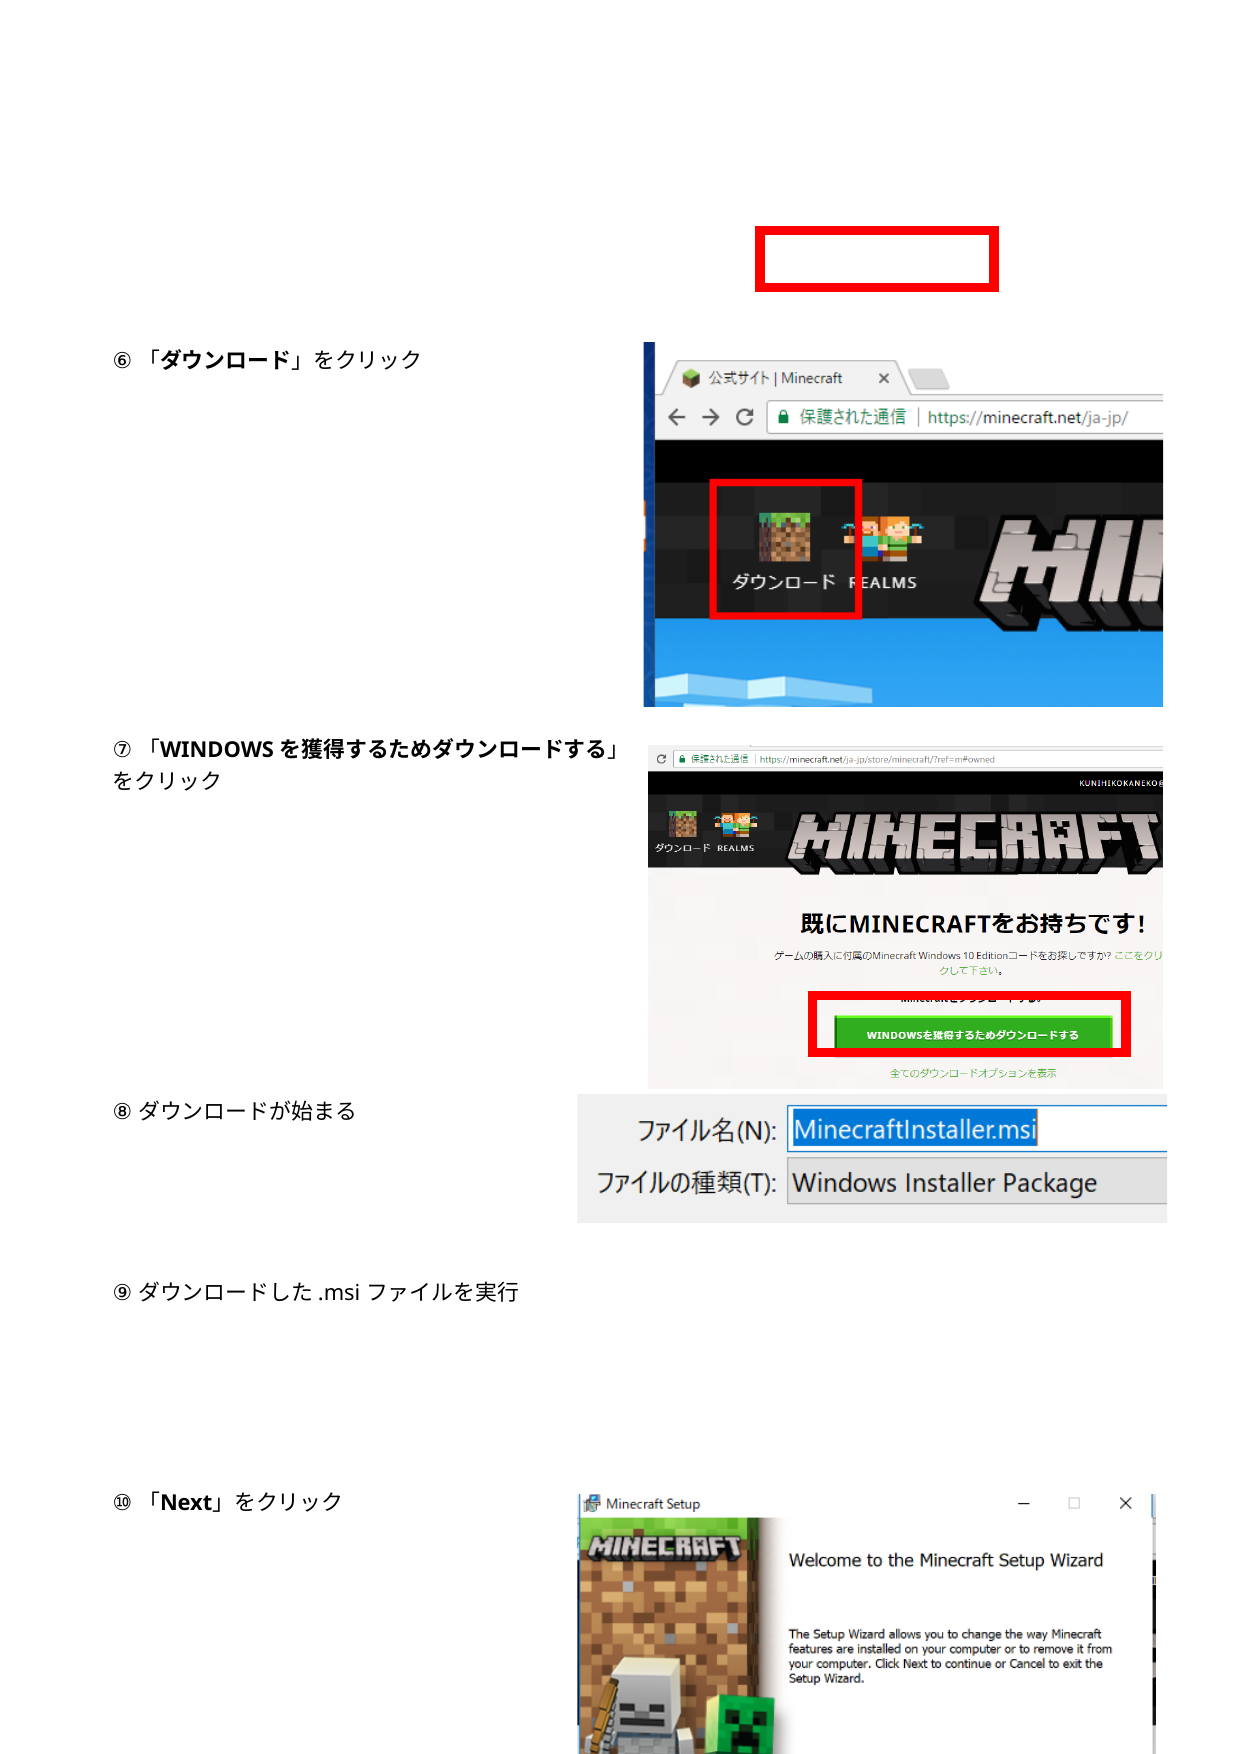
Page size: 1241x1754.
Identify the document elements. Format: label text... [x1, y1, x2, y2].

text ⑥ 「ダウンロード」をクリック [112, 343, 643, 375]
picture [577, 1494, 1156, 1754]
text ⑩ 「Next」をクリック [112, 1485, 1128, 1517]
text ⑧ ダウンロードが始まる [112, 1094, 577, 1126]
text ⑦ 「WINDOWS を獲得するためダウンロードする」 [112, 732, 1128, 764]
picture [648, 745, 1163, 1089]
picture [643, 342, 1164, 707]
text ⑨ ダウンロードした .msi ファイルを実行 [112, 1274, 1128, 1306]
text をクリック [112, 764, 648, 796]
picture [577, 1094, 1168, 1223]
